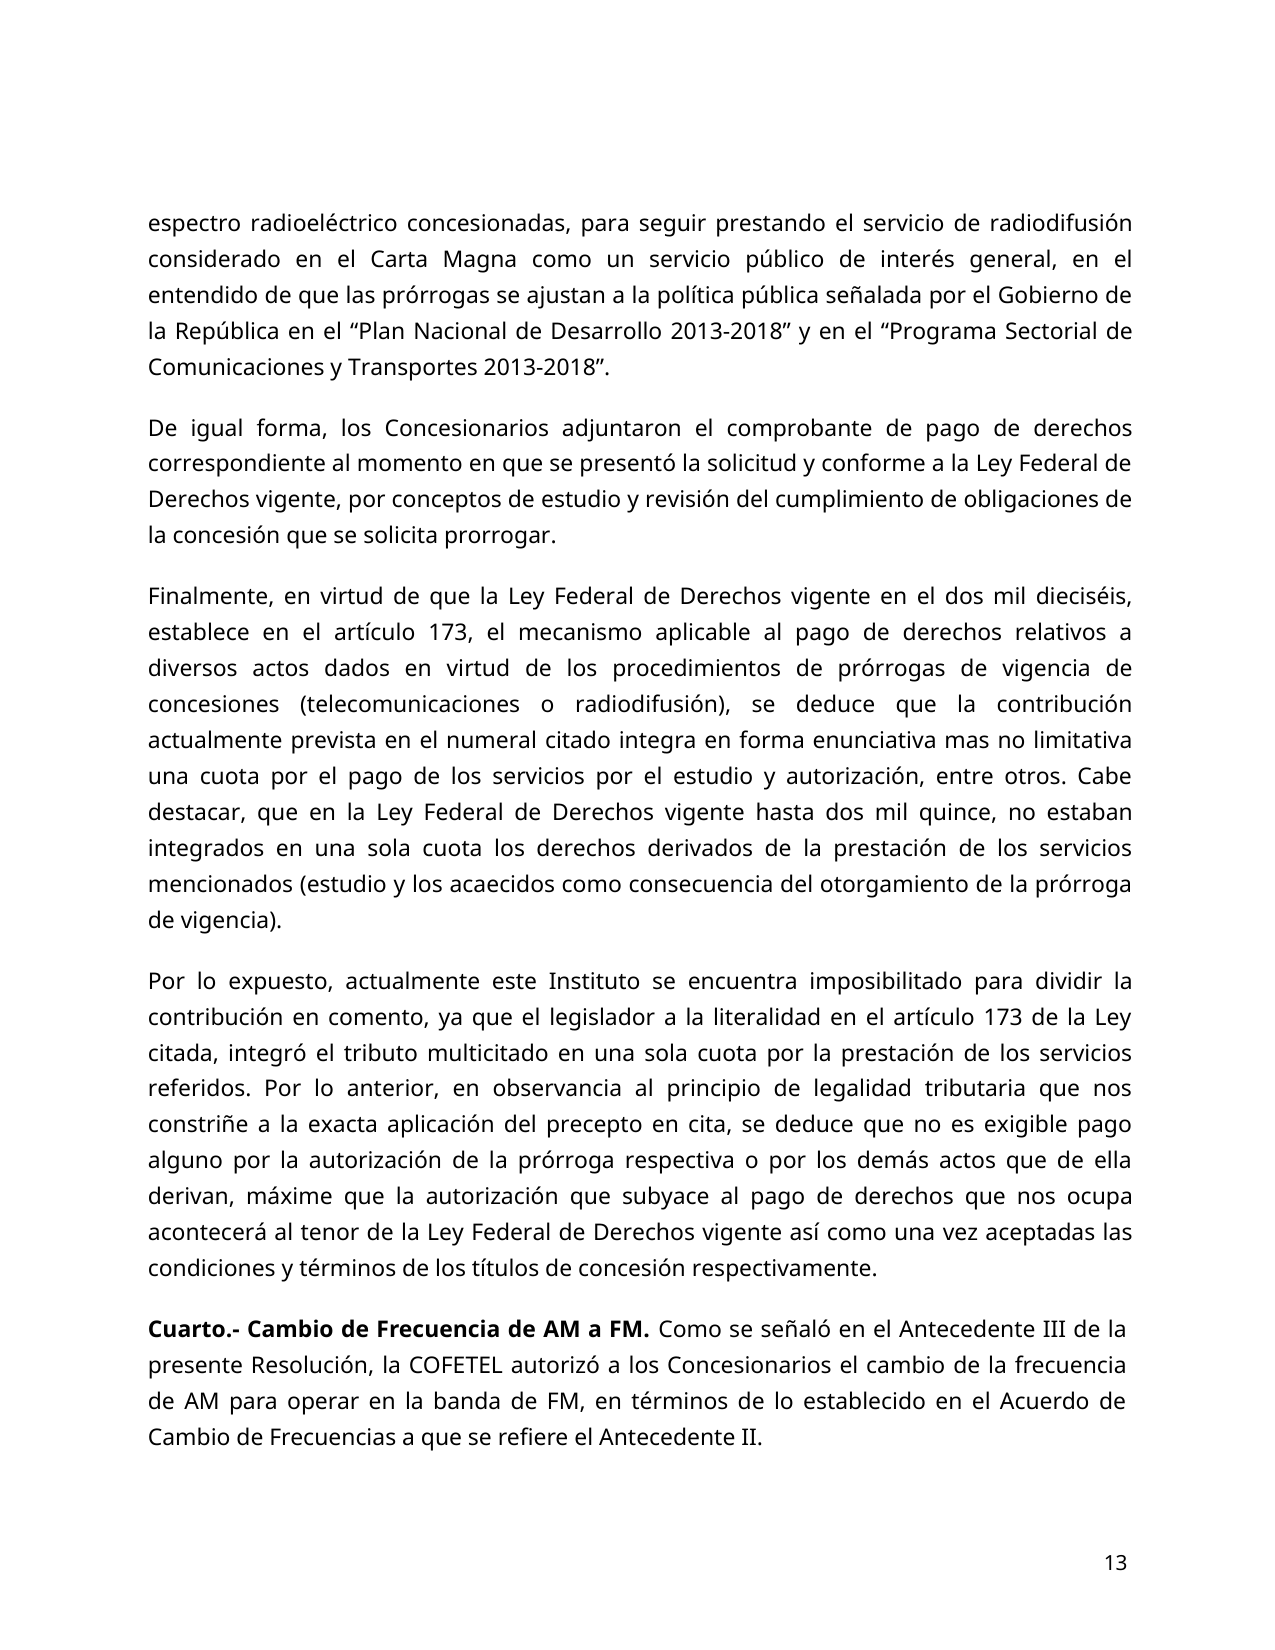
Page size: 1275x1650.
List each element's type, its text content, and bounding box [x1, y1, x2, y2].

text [148, 207, 1134, 382]
text De igual forma, los Concesionarios adjuntaron el comprobante de pago de derechos correspondiente al momento en que se presentó la solicitud y conforme a la Ley Federal de Derechos vigente, por conceptos de estudio y revisión del cumplimiento de obligaciones de la concesión que se solicita prorrogar. [148, 411, 1134, 551]
text Por lo expuesto, actualmente este Instituto se encuentra imposibilitado para dividir la contribución en comento, ya que el legislador a la literalidad en el artículo 173 de la Ley citada, integró el tributo multicitado en una sola cuota por la prestación de los servicios referidos. Por lo anterior, en observancia al principio de legalidad tributaria que nos constriñe a la exacta aplicación del precepto en cita, se deduce que no es exigible pago alguno por la autorización de la prórroga respectiva o por los demás actos que de ella derivan, máxime que la autorización que subyace al pago de derechos que nos ocupa acontecerá al tenor de la Ley Federal de Derechos vigente así como una vez aceptadas las condiciones y términos de los títulos de concesión respectivamente. [148, 964, 1134, 1283]
text Finalmente, en virtud de que la Ley Federal de Derechos vigente en el dos mil dieciséis, establece en el artículo 173, el mecanismo aplicable al pago de derechos relativos a diversos actos dados en virtud de los procedimientos de prórrogas de vigencia de concesiones (telecomunicaciones o radiodifusión), se deduce que la contribución actualmente prevista en el numeral citado integra en forma enunciativa mas no limitativa una cuota por el pago de los servicios por el estudio y autorización, entre otros. Cabe destacar, que en la Ley Federal de Derechos vigente hasta dos mil quince, no estaban integrados en una sola cuota los derechos derivados de la prestación de los servicios mencionados (estudio y los acaecidos como consecuencia del otorgamiento de la prórroga de vigencia). [148, 580, 1134, 935]
text Cuarto.- Cambio de Frecuencia de AM a FM. Como se señaló en el Antecedente III de la presente Resolución, la COFETEL autorizó a los Concesionarios el cambio de la frecuencia de AM para operar en la banda de FM, en términos de lo establecido en el Acuerdo de Cambio de Frecuencias a que se refiere el Antecedente II. [148, 1313, 1127, 1452]
